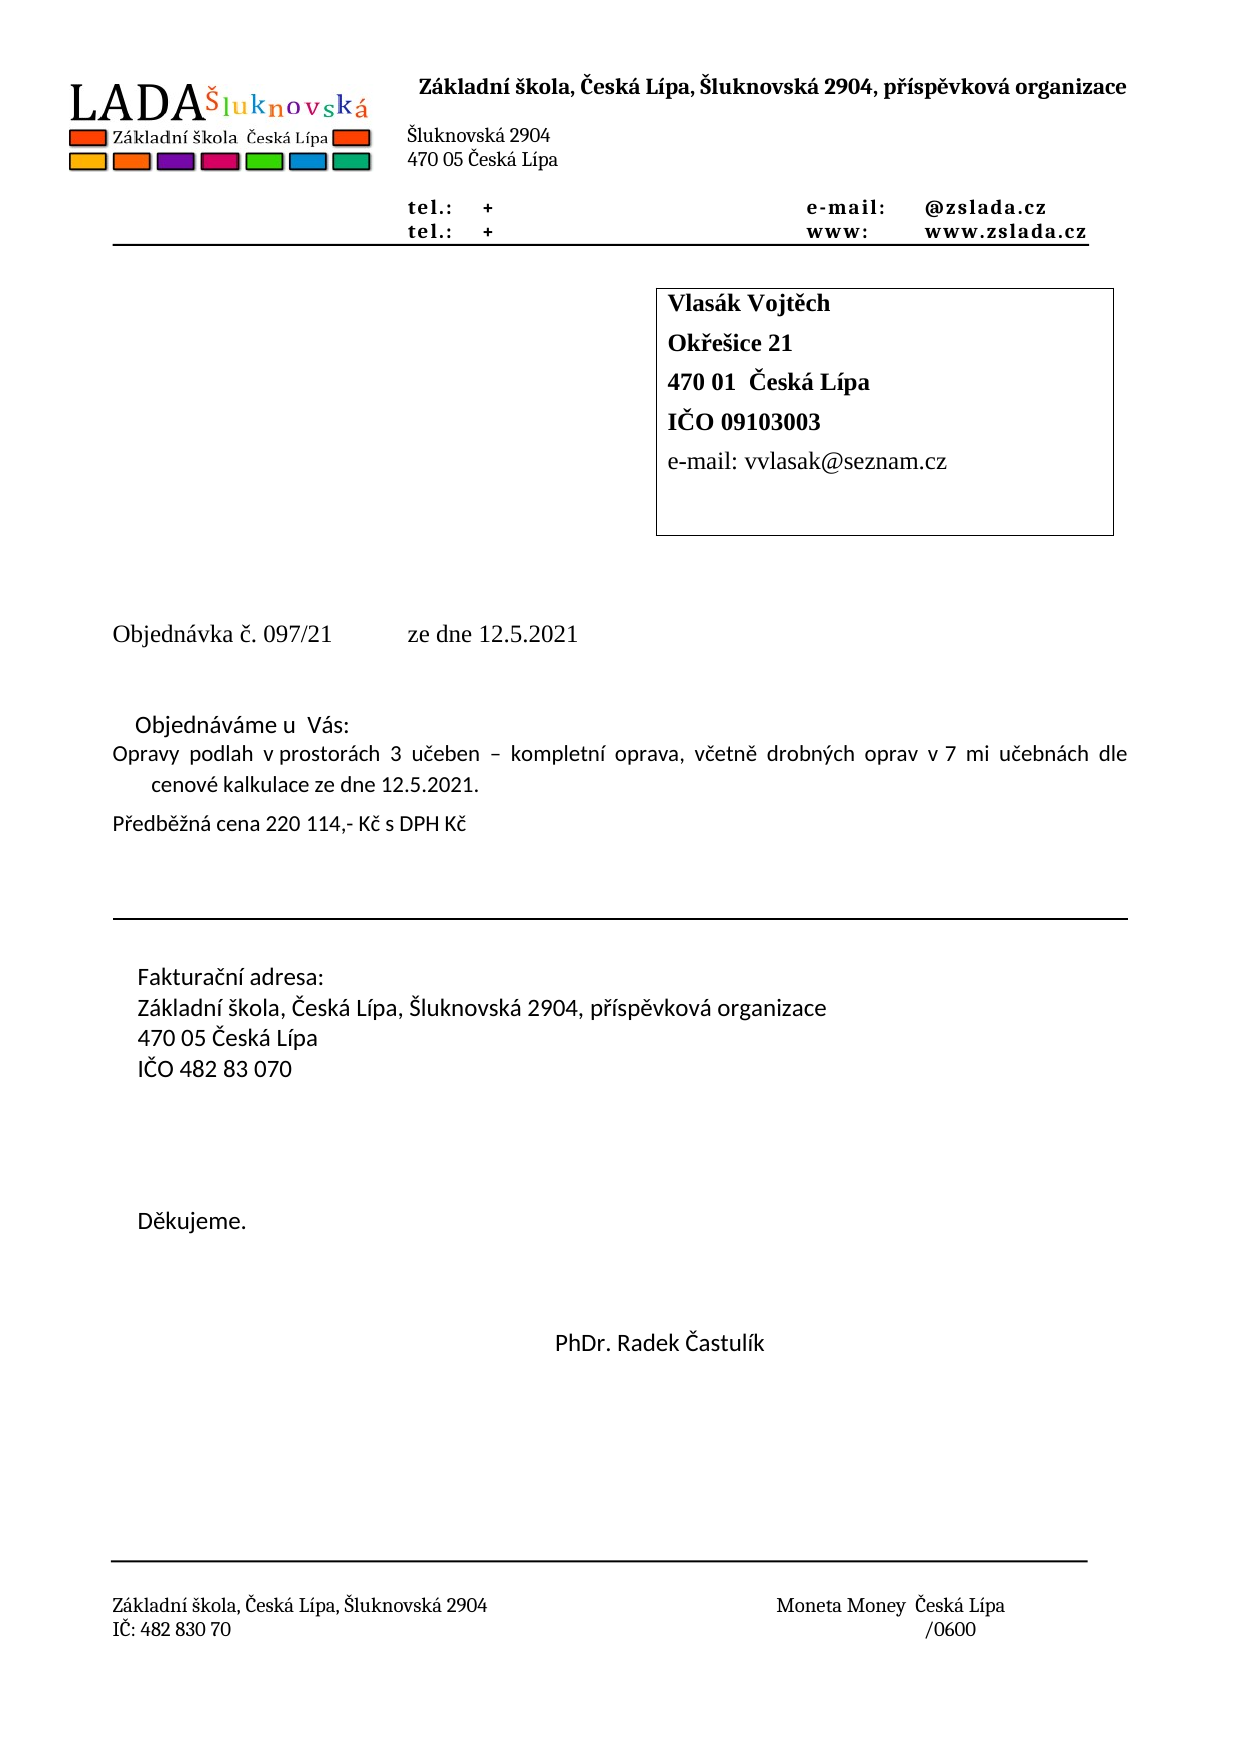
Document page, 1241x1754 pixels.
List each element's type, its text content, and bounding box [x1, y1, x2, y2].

text Děkujeme. [137, 1205, 1128, 1236]
table_header Vlasák Vojtěch Okřešice 21 470 01 Česká Lípa IČO 09103003 e-mail: vvlasak@seznam.cz [657, 289, 1113, 535]
text PhDr. Radek Častulík [481, 1327, 1128, 1358]
text Fakturační adresa: [137, 961, 1128, 992]
text Objednáváme u Vás: [112, 709, 1128, 739]
picture [68, 84, 374, 172]
text Základní škola, Česká Lípa, Šluknovská 2904, příspěvková organizace [137, 992, 1128, 1022]
text 470 05 Česká Lípa [137, 1022, 1128, 1053]
text Předběžná cena 220 114,- Kč s DPH Kč [112, 809, 1128, 837]
text IČO 482 83 070 [137, 1053, 1128, 1083]
text Objednávka č. 097/21 ze dne 12.5.2021 [112, 619, 1128, 648]
text Opravy podlah v prostorách 3 učeben – kompletní oprava, včetně drobných oprav v 7 mi učebnách dle cenové kalkulace ze dne 12.5.2021. [112, 739, 1128, 798]
